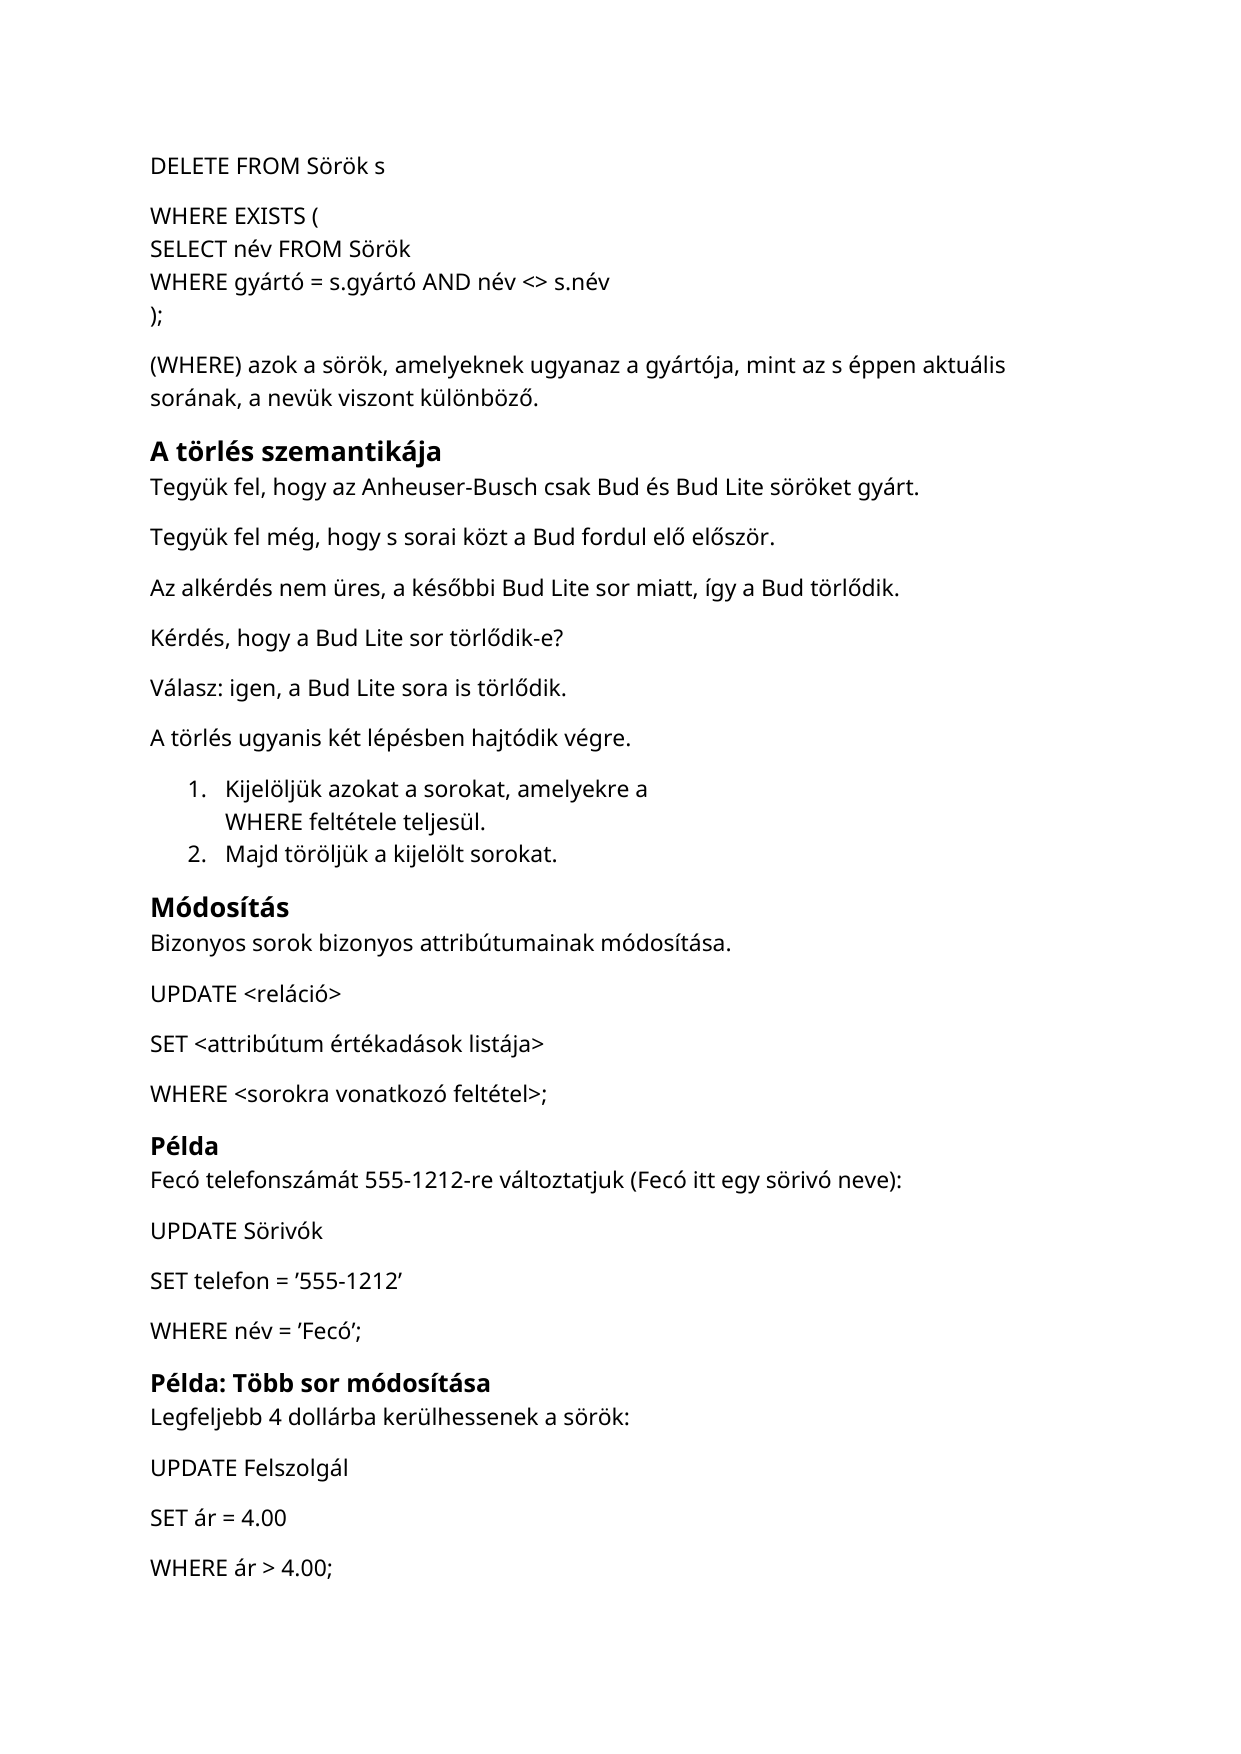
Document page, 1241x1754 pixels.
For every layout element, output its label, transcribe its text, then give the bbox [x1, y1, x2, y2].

text UPDATE Felszolgál [150, 1452, 1090, 1483]
text Fecó telefonszámát 555-1212-re változtatjuk (Fecó itt egy sörivó neve): [150, 1164, 1090, 1196]
list Majd töröljük a kijelölt sorokat. [187, 838, 1090, 869]
text WHERE EXISTS ( SELECT név FROM Sörök WHERE gyártó = s.gyártó AND név <> s.név ); [150, 200, 1090, 330]
text WHERE ár > 4.00; [150, 1552, 1090, 1583]
text UPDATE Sörivók [150, 1214, 1090, 1246]
text Legfeljebb 4 dollárba kerülhessenek a sörök: [150, 1401, 1090, 1432]
text Bizonyos sorok bizonyos attribútumainak módosítása. [150, 927, 1090, 958]
text UPDATE <reláció> [150, 978, 1090, 1009]
text Az alkérdés nem üres, a későbbi Bud Lite sor miatt, így a Bud törlődik. [150, 571, 1090, 603]
text WHERE <sorokra vonatkozó feltétel>; [150, 1078, 1090, 1109]
text SET ár = 4.00 [150, 1502, 1090, 1533]
text Tegyük fel még, hogy s sorai közt a Bud fordul elő először. [150, 521, 1090, 552]
subtitle Módosítás [150, 889, 1090, 926]
subtitle Példa [150, 1128, 1090, 1163]
subtitle Példa: Több sor módosítása [150, 1366, 1090, 1399]
text DELETE FROM Sörök s [150, 150, 1090, 181]
text SET <attribútum értékadások listája> [150, 1028, 1090, 1059]
text SET telefon = ’555-1212’ [150, 1265, 1090, 1296]
text Válasz: igen, a Bud Lite sora is törlődik. [150, 672, 1090, 703]
text (WHERE) azok a sörök, amelyeknek ugyanaz a gyártója, mint az s éppen aktuális sorának, a nevük viszont különböző. [150, 349, 1090, 413]
list Kijelöljük azokat a sorokat, amelyekre a WHERE feltétele teljesül. [187, 773, 1090, 837]
text Kérdés, hogy a Bud Lite sor törlődik-e? [150, 622, 1090, 653]
subtitle A törlés szemantikája [150, 432, 1090, 469]
text Tegyük fel, hogy az Anheuser-Busch csak Bud és Bud Lite söröket gyárt. [150, 471, 1090, 502]
text A törlés ugyanis két lépésben hajtódik végre. [150, 722, 1090, 754]
text WHERE név = ’Fecó’; [150, 1315, 1090, 1346]
